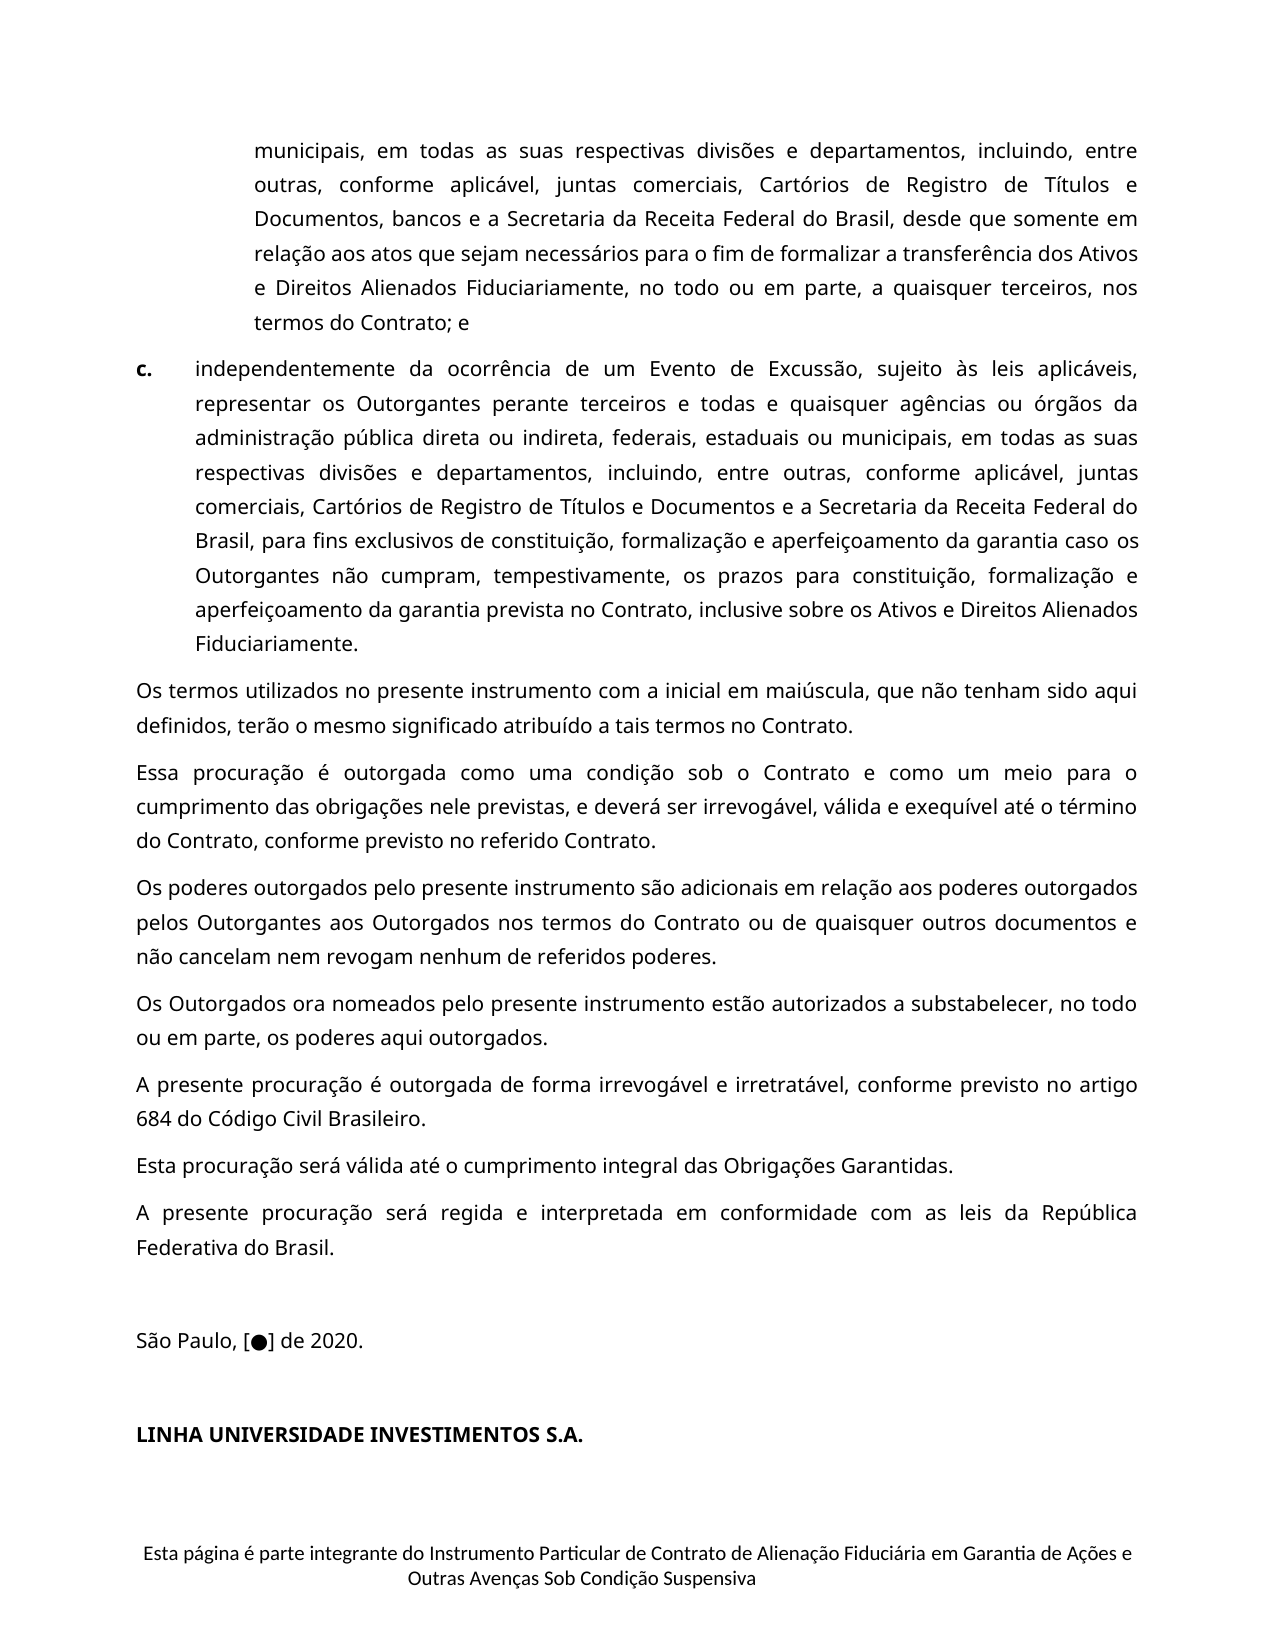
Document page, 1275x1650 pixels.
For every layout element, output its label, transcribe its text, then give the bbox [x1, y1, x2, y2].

subtitle Os termos utilizados no presente instrumento com a inicial em maiúscula, que não tenham sido aqui definidos, terão o mesmo significado atribuído a tais termos no Contrato. [136, 676, 1139, 739]
subtitle Os Outorgados ora nomeados pelo presente instrumento estão autorizados a substabelecer, no todo ou em parte, os poderes aqui outorgados. [136, 989, 1139, 1052]
subtitle LINHA UNIVERSIDADE INVESTIMENTOS S.A. [136, 1420, 1139, 1448]
subtitle Os poderes outorgados pelo presente instrumento são adicionais em relação aos poderes outorgados pelos Outorgantes aos Outorgados nos termos do Contrato ou de quaisquer outros documentos e não cancelam nem revogam nenhum de referidos poderes. [136, 873, 1139, 971]
subtitle Esta procuração será válida até o cumprimento integral das Obrigações Garantidas. [136, 1151, 1139, 1180]
subtitle A presente procuração é outorgada de forma irrevogável e irretratável, conforme previsto no artigo 684 do Código Civil Brasileiro. [136, 1070, 1139, 1133]
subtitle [210, 136, 1139, 336]
subtitle São Paulo, [●] de 2020. [136, 1326, 1139, 1355]
subtitle Essa procuração é outorgada como uma condição sob o Contrato e como um meio para o cumprimento das obrigações nele previstas, e deverá ser irrevogável, válida e exequível até o término do Contrato, conforme previsto no referido Contrato. [136, 758, 1139, 855]
subtitle A presente procuração será regida e interpretada em conformidade com as leis da República Federativa do Brasil. [136, 1198, 1139, 1261]
subtitle independentemente da ocorrência de um Evento de Excussão, sujeito às leis aplicáveis, representar os Outorgantes perante terceiros e todas e quaisquer agências ou órgãos da administração pública direta ou indireta, federais, estaduais ou municipais, em todas as suas respectivas divisões e departamentos, incluindo, entre outras, conforme aplicável, juntas comerciais, Cartórios de Registro de Títulos e Documentos e a Secretaria da Receita Federal do Brasil, para fins exclusivos de constituição, formalização e aperfeiçoamento da garantia caso os Outorgantes não cumpram, tempestivamente, os prazos para constituição, formalização e aperfeiçoamento da garantia prevista no Contrato, inclusive sobre os Ativos e Direitos Alienados Fiduciariamente. [136, 354, 1139, 658]
